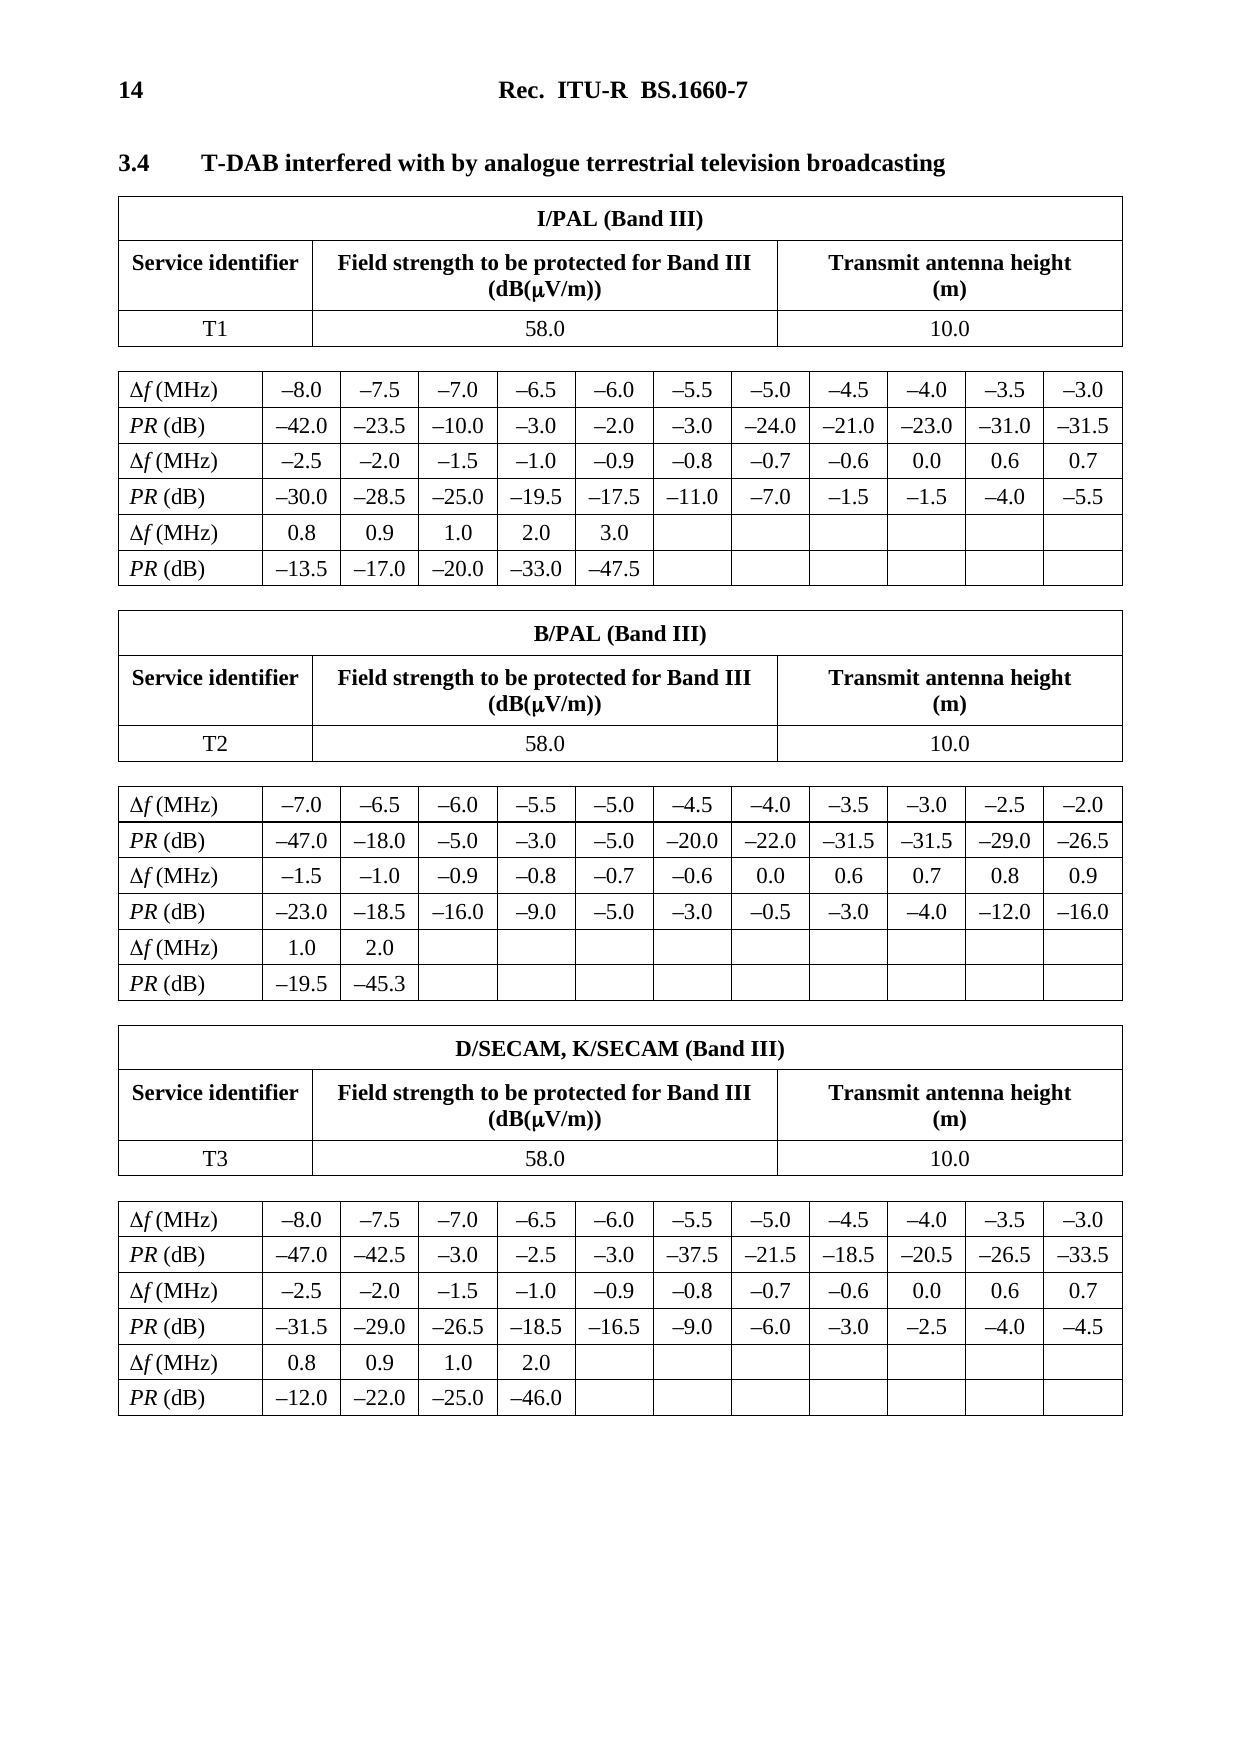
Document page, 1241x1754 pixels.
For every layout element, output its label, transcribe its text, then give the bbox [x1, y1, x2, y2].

table_cell 0.9 [341, 515, 418, 549]
table_cell f (MHz) [119, 858, 262, 893]
table_cell –7.0 [732, 479, 809, 514]
table_header –4.5 [810, 372, 887, 407]
table_cell –5.0 [419, 823, 497, 857]
table_cell –0.8 [654, 1273, 731, 1308]
table_cell –31.5 [810, 823, 887, 857]
table_cell Service identifier [119, 1070, 312, 1140]
table_cell –13.5 [263, 551, 340, 585]
table_header f (MHz) [119, 787, 262, 821]
table_header f (MHz) [119, 1202, 262, 1236]
table_cell 10.0 [778, 311, 1122, 346]
table_cell –45.3 [341, 965, 418, 1000]
table_cell –26.5 [966, 1237, 1043, 1272]
table_cell –29.0 [966, 823, 1043, 857]
table_header –3.0 [1044, 372, 1122, 407]
table_cell [1044, 1380, 1122, 1415]
table_cell 1.0 [419, 1345, 497, 1379]
table_cell [654, 551, 731, 585]
table_header –5.0 [732, 1202, 809, 1236]
table_cell –2.5 [263, 444, 340, 478]
table_cell [498, 965, 575, 1000]
table_header –4.0 [888, 372, 965, 407]
table_cell f (MHz) [119, 515, 262, 549]
table_cell –22.0 [732, 823, 809, 857]
table_cell –20.0 [419, 551, 497, 585]
table_cell –5.0 [576, 823, 653, 857]
table_header –4.0 [888, 1202, 965, 1236]
table_cell [810, 930, 887, 964]
table_header –3.5 [810, 787, 887, 821]
table_cell 0.9 [341, 1345, 418, 1379]
table_cell PR (dB) [119, 894, 262, 929]
table_cell [1044, 515, 1122, 549]
table_cell 58.0 [313, 726, 777, 761]
table_header –7.5 [341, 1202, 418, 1236]
table_header –4.0 [732, 787, 809, 821]
table_cell 2.0 [498, 1345, 575, 1379]
table_cell 2.0 [498, 515, 575, 549]
subtitle 3.4 T-DAB interfered with by analogue terrestrial television broadcasting [118, 148, 1122, 176]
table_cell –16.0 [419, 894, 497, 929]
table_cell 0.8 [966, 858, 1043, 893]
table_cell [419, 965, 497, 1000]
table_cell f (MHz) [119, 930, 262, 964]
table_cell [576, 930, 653, 964]
table_header –3.5 [966, 372, 1043, 407]
table_cell PR (dB) [119, 551, 262, 585]
table_cell –30.0 [263, 479, 340, 514]
table_cell –3.0 [576, 1237, 653, 1272]
table_header –6.0 [576, 372, 653, 407]
table_cell 0.9 [1044, 858, 1122, 893]
table_cell PR (dB) [119, 479, 262, 514]
table_cell –0.6 [810, 1273, 887, 1308]
table_cell [810, 551, 887, 585]
table_cell Service identifier [119, 241, 312, 310]
table_cell 3.0 [576, 515, 653, 549]
table_cell 0.6 [966, 444, 1043, 478]
table_cell 0.8 [263, 1345, 340, 1379]
table_cell –31.5 [263, 1309, 340, 1343]
table_cell [810, 1380, 887, 1415]
table_header –8.0 [263, 372, 340, 407]
table_cell –18.0 [341, 823, 418, 857]
table_cell [966, 930, 1043, 964]
table_cell –17.5 [576, 479, 653, 514]
table_cell –33.5 [1044, 1237, 1122, 1272]
table_cell –37.5 [654, 1237, 731, 1272]
table_cell –2.5 [888, 1309, 965, 1343]
table_cell [888, 930, 965, 964]
table_cell –0.7 [576, 858, 653, 893]
table_header –5.0 [732, 372, 809, 407]
table_header –7.0 [263, 787, 340, 821]
table_cell –47.5 [576, 551, 653, 585]
table_cell T1 [119, 311, 312, 346]
table_cell [966, 965, 1043, 1000]
table_cell [1044, 930, 1122, 964]
table_cell [732, 1380, 809, 1415]
table_cell –10.0 [419, 408, 497, 442]
table_cell 58.0 [313, 311, 777, 346]
table_cell –0.8 [654, 444, 731, 478]
table_cell 0.0 [732, 858, 809, 893]
table_cell 0.7 [888, 858, 965, 893]
table_cell –0.9 [576, 444, 653, 478]
table_cell –4.0 [966, 1309, 1043, 1343]
table_cell –19.5 [498, 479, 575, 514]
table_cell –17.0 [341, 551, 418, 585]
table_cell [654, 515, 731, 549]
table_header –6.0 [576, 1202, 653, 1236]
table_cell –3.0 [419, 1237, 497, 1272]
table_header D/SECAM, K/SECAM (Band III) [119, 1026, 1122, 1069]
table_cell –0.5 [732, 894, 809, 929]
table_header –6.5 [498, 372, 575, 407]
table_cell –25.0 [419, 479, 497, 514]
table_cell –19.5 [263, 965, 340, 1000]
table_cell –26.5 [419, 1309, 497, 1343]
table_cell –29.0 [341, 1309, 418, 1343]
table_header f (MHz) [119, 372, 262, 407]
table_cell [732, 1345, 809, 1379]
table_header –6.5 [498, 1202, 575, 1236]
table_cell –1.5 [419, 444, 497, 478]
table_cell 0.6 [810, 858, 887, 893]
table_cell –2.0 [341, 1273, 418, 1308]
table_cell –33.0 [498, 551, 575, 585]
table_cell [498, 930, 575, 964]
table_cell –2.5 [263, 1273, 340, 1308]
table_cell –23.5 [341, 408, 418, 442]
table_cell –47.0 [263, 823, 340, 857]
table_cell PR (dB) [119, 965, 262, 1000]
table_cell –5.5 [1044, 479, 1122, 514]
table_header –3.5 [966, 1202, 1043, 1236]
table_cell 1.0 [263, 930, 340, 964]
table_cell –3.0 [654, 408, 731, 442]
table_cell –20.0 [654, 823, 731, 857]
table_cell [888, 965, 965, 1000]
table_cell Field strength to be protected for Band III (dB(V/m)) [313, 1070, 777, 1140]
table_cell –31.5 [888, 823, 965, 857]
table_cell –23.0 [888, 408, 965, 442]
table_cell –1.5 [888, 479, 965, 514]
table_header –2.5 [966, 787, 1043, 821]
table_cell 0.0 [888, 444, 965, 478]
table_cell –0.9 [576, 1273, 653, 1308]
table_cell –3.0 [810, 1309, 887, 1343]
table_cell [966, 1380, 1043, 1415]
table_cell –1.0 [498, 444, 575, 478]
table_cell [888, 551, 965, 585]
table_cell –6.0 [732, 1309, 809, 1343]
table_cell –3.0 [498, 823, 575, 857]
table_header –6.5 [341, 787, 418, 821]
table_cell –18.5 [810, 1237, 887, 1272]
table_cell PR (dB) [119, 823, 262, 857]
table_cell [654, 1380, 731, 1415]
table_cell –4.0 [888, 894, 965, 929]
table_header –5.5 [654, 372, 731, 407]
table_cell 1.0 [419, 515, 497, 549]
table_header –3.0 [1044, 1202, 1122, 1236]
table_cell –3.0 [498, 408, 575, 442]
table_cell f (MHz) [119, 1345, 262, 1379]
table_cell –25.0 [419, 1380, 497, 1415]
table_cell –1.5 [419, 1273, 497, 1308]
table_cell 10.0 [778, 1141, 1122, 1175]
table_cell [576, 1345, 653, 1379]
table_cell –20.5 [888, 1237, 965, 1272]
table_cell –16.0 [1044, 894, 1122, 929]
table_cell [419, 930, 497, 964]
table_cell 58.0 [313, 1141, 777, 1175]
table_cell –4.5 [1044, 1309, 1122, 1343]
table_cell –18.5 [341, 894, 418, 929]
table_cell –1.5 [263, 858, 340, 893]
table_header –4.5 [654, 787, 731, 821]
table_header I/PAL (Band III) [119, 197, 1122, 240]
table_cell –31.0 [966, 408, 1043, 442]
table_cell Transmit antenna height (m) [778, 1070, 1122, 1140]
table_cell [654, 965, 731, 1000]
table_cell 0.8 [263, 515, 340, 549]
table_cell Field strength to be protected for Band III (dB(V/m)) [313, 656, 777, 725]
table_cell PR (dB) [119, 408, 262, 442]
table_cell –2.0 [341, 444, 418, 478]
table_cell 0.6 [966, 1273, 1043, 1308]
table_cell [732, 930, 809, 964]
table_cell f (MHz) [119, 444, 262, 478]
table_cell –2.5 [498, 1237, 575, 1272]
table_cell [966, 515, 1043, 549]
table_cell 0.7 [1044, 444, 1122, 478]
table_cell 0.7 [1044, 1273, 1122, 1308]
table_cell [810, 965, 887, 1000]
table_cell [1044, 551, 1122, 585]
table_cell Transmit antenna height (m) [778, 241, 1122, 310]
table_cell 0.0 [888, 1273, 965, 1308]
table_header –5.0 [576, 787, 653, 821]
table_cell –12.0 [966, 894, 1043, 929]
table_cell Field strength to be protected for Band III (dB(V/m)) [313, 241, 777, 310]
table_cell PR (dB) [119, 1309, 262, 1343]
table_cell [576, 1380, 653, 1415]
table_cell 10.0 [778, 726, 1122, 761]
table_cell PR (dB) [119, 1380, 262, 1415]
table_cell [966, 551, 1043, 585]
table_cell –23.0 [263, 894, 340, 929]
table_cell [1044, 1345, 1122, 1379]
table_cell Transmit antenna height (m) [778, 656, 1122, 725]
table_header B/PAL (Band III) [119, 611, 1122, 654]
table_header –7.0 [419, 372, 497, 407]
table_cell [888, 1380, 965, 1415]
table_cell –42.0 [263, 408, 340, 442]
table_cell [732, 965, 809, 1000]
table_cell –3.0 [654, 894, 731, 929]
table_cell –47.0 [263, 1237, 340, 1272]
table_cell [732, 515, 809, 549]
table_cell Service identifier [119, 656, 312, 725]
table_cell –11.0 [654, 479, 731, 514]
table_cell –0.6 [810, 444, 887, 478]
table_cell –28.5 [341, 479, 418, 514]
table_header –7.0 [419, 1202, 497, 1236]
table_cell –0.7 [732, 444, 809, 478]
table_header –5.5 [498, 787, 575, 821]
table_cell –4.0 [966, 479, 1043, 514]
table_header –5.5 [654, 1202, 731, 1236]
table_cell –26.5 [1044, 823, 1122, 857]
table_cell –9.0 [498, 894, 575, 929]
table_cell –5.0 [576, 894, 653, 929]
table_cell –21.5 [732, 1237, 809, 1272]
table_cell –3.0 [810, 894, 887, 929]
table_cell [966, 1345, 1043, 1379]
table_cell –1.5 [810, 479, 887, 514]
table_cell –42.5 [341, 1237, 418, 1272]
table_cell [1044, 965, 1122, 1000]
table_header –4.5 [810, 1202, 887, 1236]
table_cell [810, 515, 887, 549]
table_cell PR (dB) [119, 1237, 262, 1272]
table_cell –1.0 [341, 858, 418, 893]
table_cell –46.0 [498, 1380, 575, 1415]
table_cell T3 [119, 1141, 312, 1175]
table_cell [810, 1345, 887, 1379]
table_cell –16.5 [576, 1309, 653, 1343]
table_header –8.0 [263, 1202, 340, 1236]
table_cell –0.9 [419, 858, 497, 893]
table_cell –0.7 [732, 1273, 809, 1308]
table_cell –9.0 [654, 1309, 731, 1343]
table_cell [732, 551, 809, 585]
table_cell 2.0 [341, 930, 418, 964]
table_cell –0.8 [498, 858, 575, 893]
table_header –3.0 [888, 787, 965, 821]
table_cell –21.0 [810, 408, 887, 442]
table_cell –12.0 [263, 1380, 340, 1415]
table_header –6.0 [419, 787, 497, 821]
table_cell [654, 930, 731, 964]
table_cell –22.0 [341, 1380, 418, 1415]
table_cell [888, 1345, 965, 1379]
table_cell T2 [119, 726, 312, 761]
table_cell –1.0 [498, 1273, 575, 1308]
table_cell [576, 965, 653, 1000]
table_header –2.0 [1044, 787, 1122, 821]
table_cell [888, 515, 965, 549]
table_header –7.5 [341, 372, 418, 407]
table_cell –31.5 [1044, 408, 1122, 442]
table_cell [654, 1345, 731, 1379]
table_cell f (MHz) [119, 1273, 262, 1308]
table_cell –2.0 [576, 408, 653, 442]
table_cell –0.6 [654, 858, 731, 893]
table_cell –24.0 [732, 408, 809, 442]
table_cell –18.5 [498, 1309, 575, 1343]
